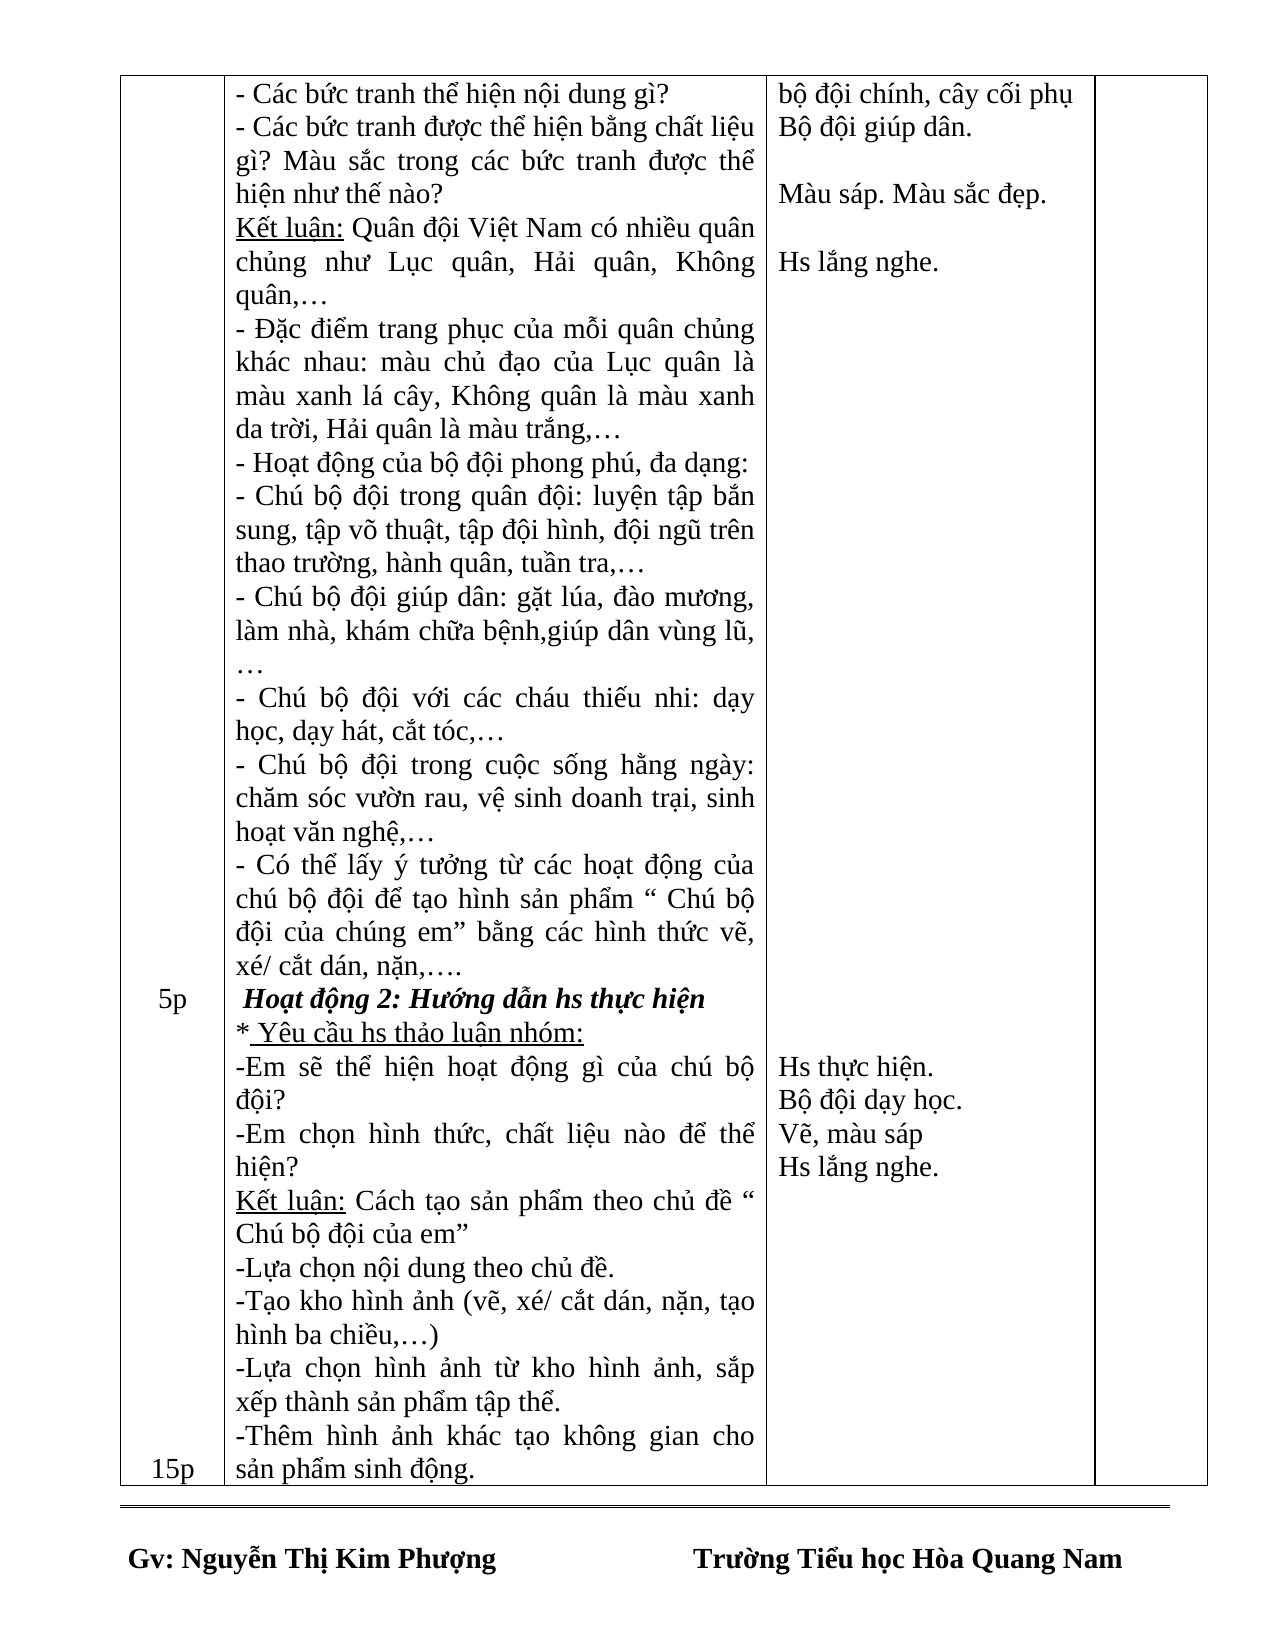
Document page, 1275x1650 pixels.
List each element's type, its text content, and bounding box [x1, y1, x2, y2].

table_cell 2p 5p 5p 15p 5p 2p [121, 76, 224, 1485]
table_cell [225, 76, 766, 1485]
table_cell [1096, 76, 1207, 1485]
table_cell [767, 76, 1094, 1485]
